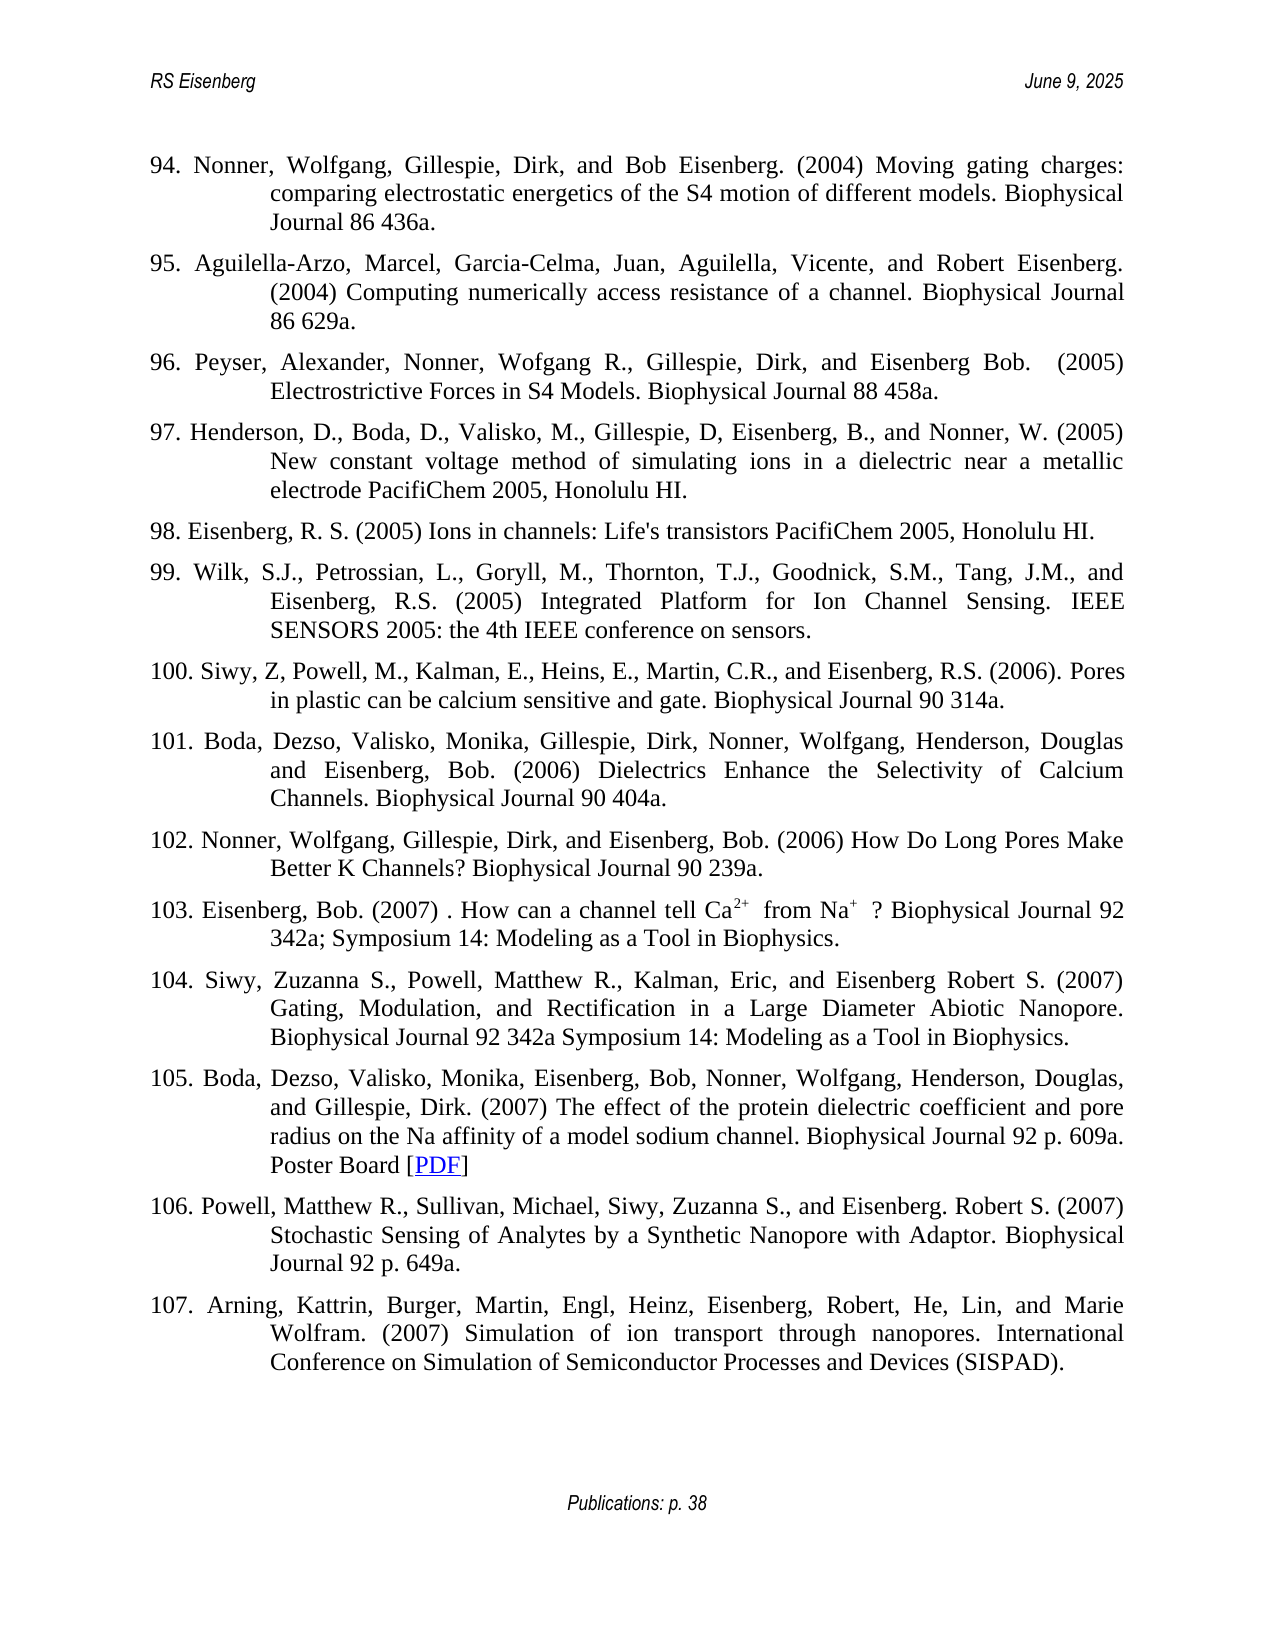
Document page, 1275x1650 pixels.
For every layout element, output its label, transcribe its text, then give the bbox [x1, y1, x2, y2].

text 94. Nonner, Wolfgang, Gillespie, Dirk, and Bob Eisenberg. (2004) Moving gating charges: comparing electrostatic energetics of the S4 motion of different models. Biophysical Journal 86 436a. [150, 150, 1125, 236]
text 105. Boda, Dezso, Valisko, Monika, Eisenberg, Bob, Nonner, Wolfgang, Henderson, Douglas, and Gillespie, Dirk. (2007) The effect of the protein dielectric coefficient and pore radius on the Na affinity of a model sodium channel. Biophysical Journal 92 p. 609a. Poster Board [PDF] [150, 1063, 1125, 1178]
text 99. Wilk, S.J., Petrossian, L., Goryll, M., Thornton, T.J., Goodnick, S.M., Tang, J.M., and Eisenberg, R.S. (2005) Integrated Platform for Ion Channel Sensing. IEEE SENSORS 2005: the 4th IEEE conference on sensors. [150, 557, 1125, 643]
text 102. Nonner, Wolfgang, Gillespie, Dirk, and Eisenberg, Bob. (2006) How Do Long Pores Make Better K Channels? Biophysical Journal 90 239a. [150, 825, 1125, 882]
text 101. Boda, Dezso, Valisko, Monika, Gillespie, Dirk, Nonner, Wolfgang, Henderson, Douglas and Eisenberg, Bob. (2006) Dielectrics Enhance the Selectivity of Calcium Channels. Biophysical Journal 90 404a. [150, 726, 1125, 812]
text 104. Siwy, Zuzanna S., Powell, Matthew R., Kalman, Eric, and Eisenberg Robert S. (2007) Gating, Modulation, and Rectification in a Large Diameter Abiotic Nanopore. Biophysical Journal 92 342a Symposium 14: Modeling as a Tool in Biophysics. [150, 965, 1125, 1051]
text 95. Aguilella-Arzo, Marcel, Garcia-Celma, Juan, Aguilella, Vicente, and Robert Eisenberg. (2004) Computing numerically access resistance of a channel. Biophysical Journal 86 629a. [150, 248, 1125, 335]
text 106. Powell, Matthew R., Sullivan, Michael, Siwy, Zuzanna S., and Eisenberg. Robert S. (2007) Stochastic Sensing of Analytes by a Synthetic Nanopore with Adaptor. Biophysical Journal 92 p. 649a. [150, 1191, 1125, 1277]
text 100. Siwy, Z, Powell, M., Kalman, E., Heins, E., Martin, C.R., and Eisenberg, R.S. (2006). Pores in plastic can be calcium sensitive and gate. Biophysical Journal 90 314a. [150, 656, 1125, 713]
text 97. Henderson, D., Boda, D., Valisko, M., Gillespie, D, Eisenberg, B., and Nonner, W. (2005) New constant voltage method of simulating ions in a dielectric near a metallic electrode PacifiChem 2005, Honolulu HI. [150, 417, 1125, 503]
text 96. Peyser, Alexander, Nonner, Wofgang R., Gillespie, Dirk, and Eisenberg Bob. (2005) Electrostrictive Forces in S4 Models. Biophysical Journal 88 458a. [150, 347, 1125, 405]
text 103. Eisenberg, Bob. (2007) . How can a channel tell Ca2+ from Na+ ? Biophysical Journal 92 342a; Symposium 14: Modeling as a Tool in Biophysics. [150, 895, 1125, 952]
text 98. Eisenberg, R. S. (2005) Ions in channels: Life's transistors PacifiChem 2005, Honolulu HI. [150, 516, 1125, 545]
text 107. Arning, Kattrin, Burger, Martin, Engl, Heinz, Eisenberg, Robert, He, Lin, and Marie Wolfram. (2007) Simulation of ion transport through nanopores. International Conference on Simulation of Semiconductor Processes and Devices (SISPAD). [150, 1290, 1125, 1376]
